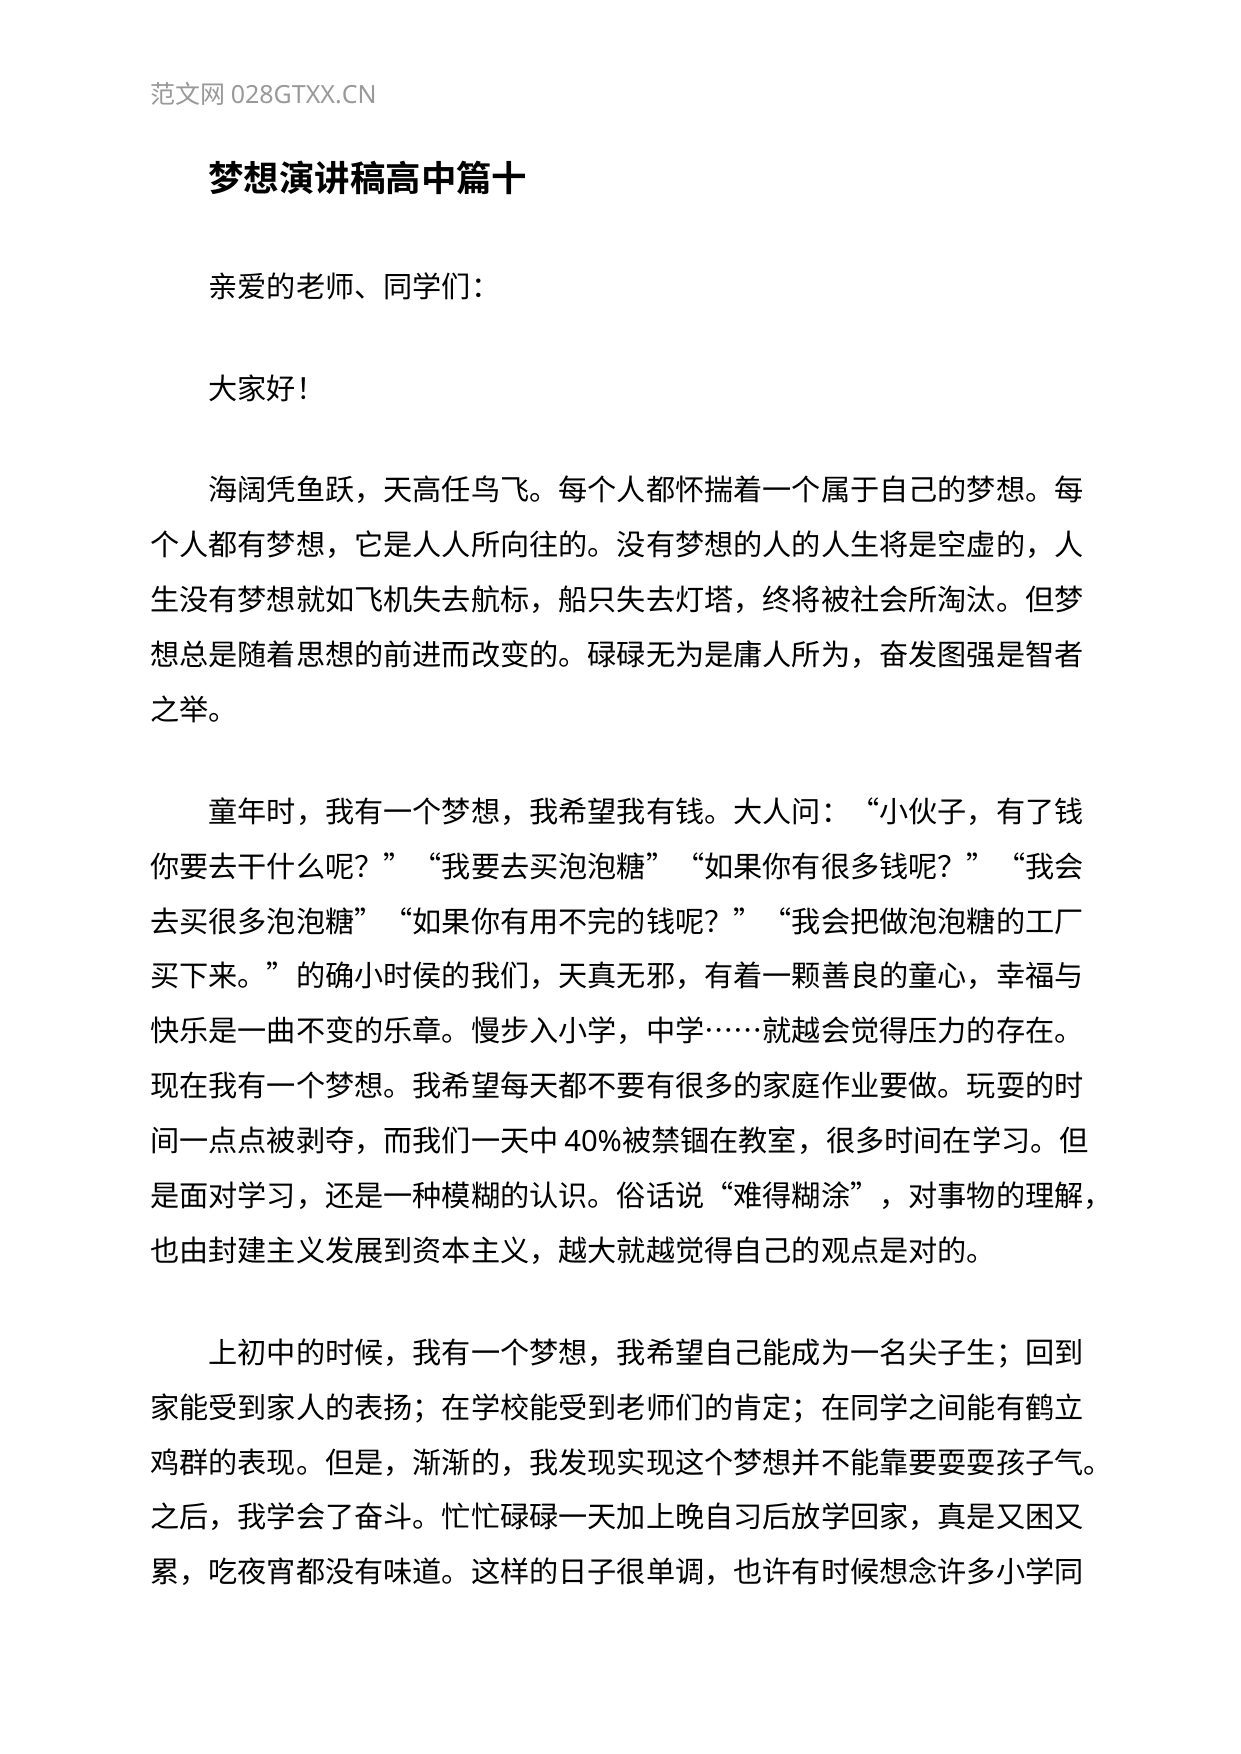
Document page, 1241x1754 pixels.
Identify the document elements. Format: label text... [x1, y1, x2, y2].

text 童年时，我有一个梦想，我希望我有钱。大人问：“小伙子，有了钱你要去干什么呢？”“我要去买泡泡糖”“如果你有很多钱呢？”“我会去买很多泡泡糖”“如果你有用不完的钱呢？”“我会把做泡泡糖的工厂买下来。”的确小时侯的我们，天真无邪，有着一颗善良的童心，幸福与快乐是一曲不变的乐章。慢步入小学，中学……就越会觉得压力的存在。现在我有一个梦想。我希望每天都不要有很多的家庭作业要做。玩耍的时间一点点被剥夺，而我们一天中40%被禁锢在教室，很多时间在学习。但是面对学习，还是一种模糊的认识。俗话说“难得糊涂”，对事物的理解，也由封建主义发展到资本主义，越大就越觉得自己的观点是对的。 [150, 788, 1090, 1270]
text 梦想演讲稿高中篇十 [150, 150, 1090, 201]
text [150, 1329, 1090, 1591]
text 大家好！ [150, 365, 1090, 407]
text 亲爱的老师、同学们： [150, 263, 1090, 306]
text 海阔凭鱼跃，天高任鸟飞。每个人都怀揣着一个属于自己的梦想。每个人都有梦想，它是人人所向往的。没有梦想的人的人生将是空虚的，人生没有梦想就如飞机失去航标，船只失去灯塔，终将被社会所淘汰。但梦想总是随着思想的前进而改变的。碌碌无为是庸人所为，奋发图强是智者之举。 [150, 467, 1090, 729]
